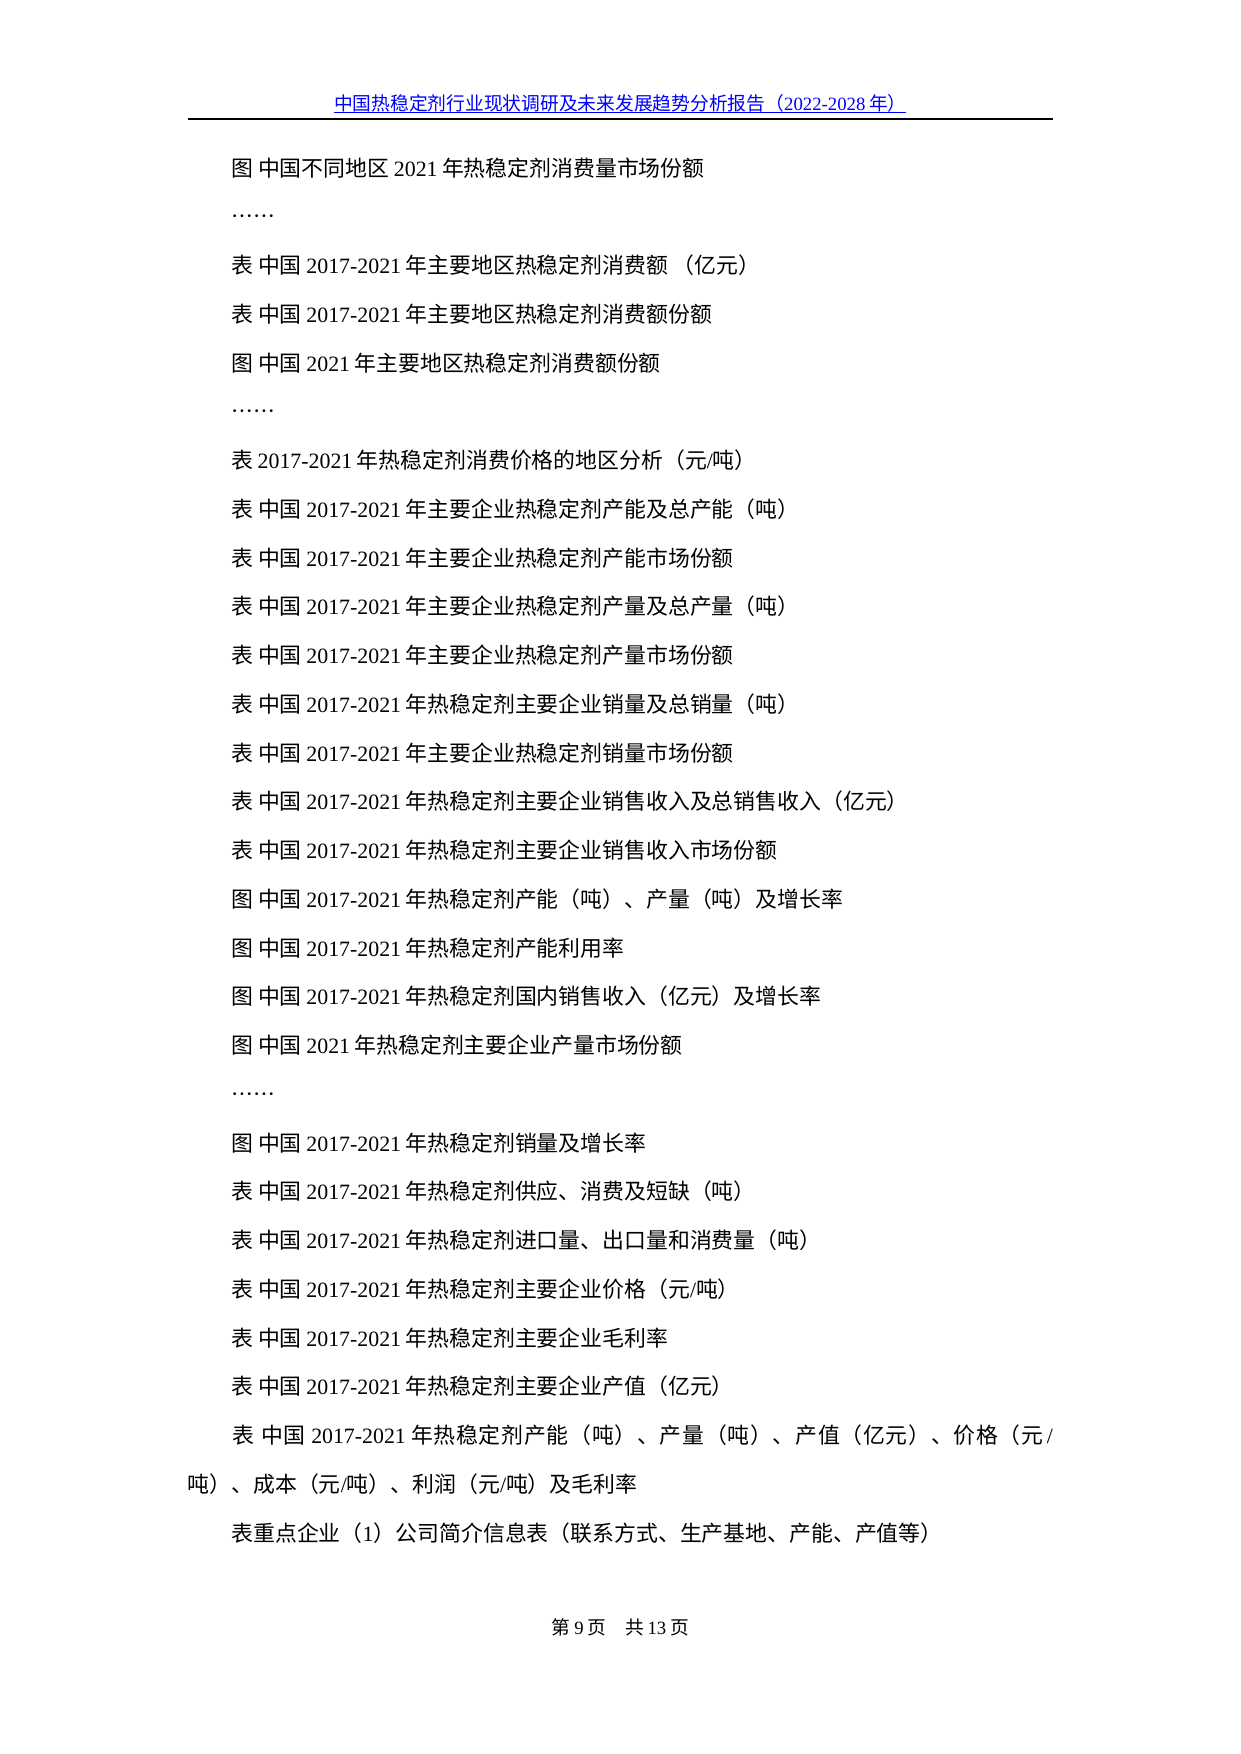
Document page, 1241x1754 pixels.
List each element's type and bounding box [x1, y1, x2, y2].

text [187, 150, 1053, 1548]
